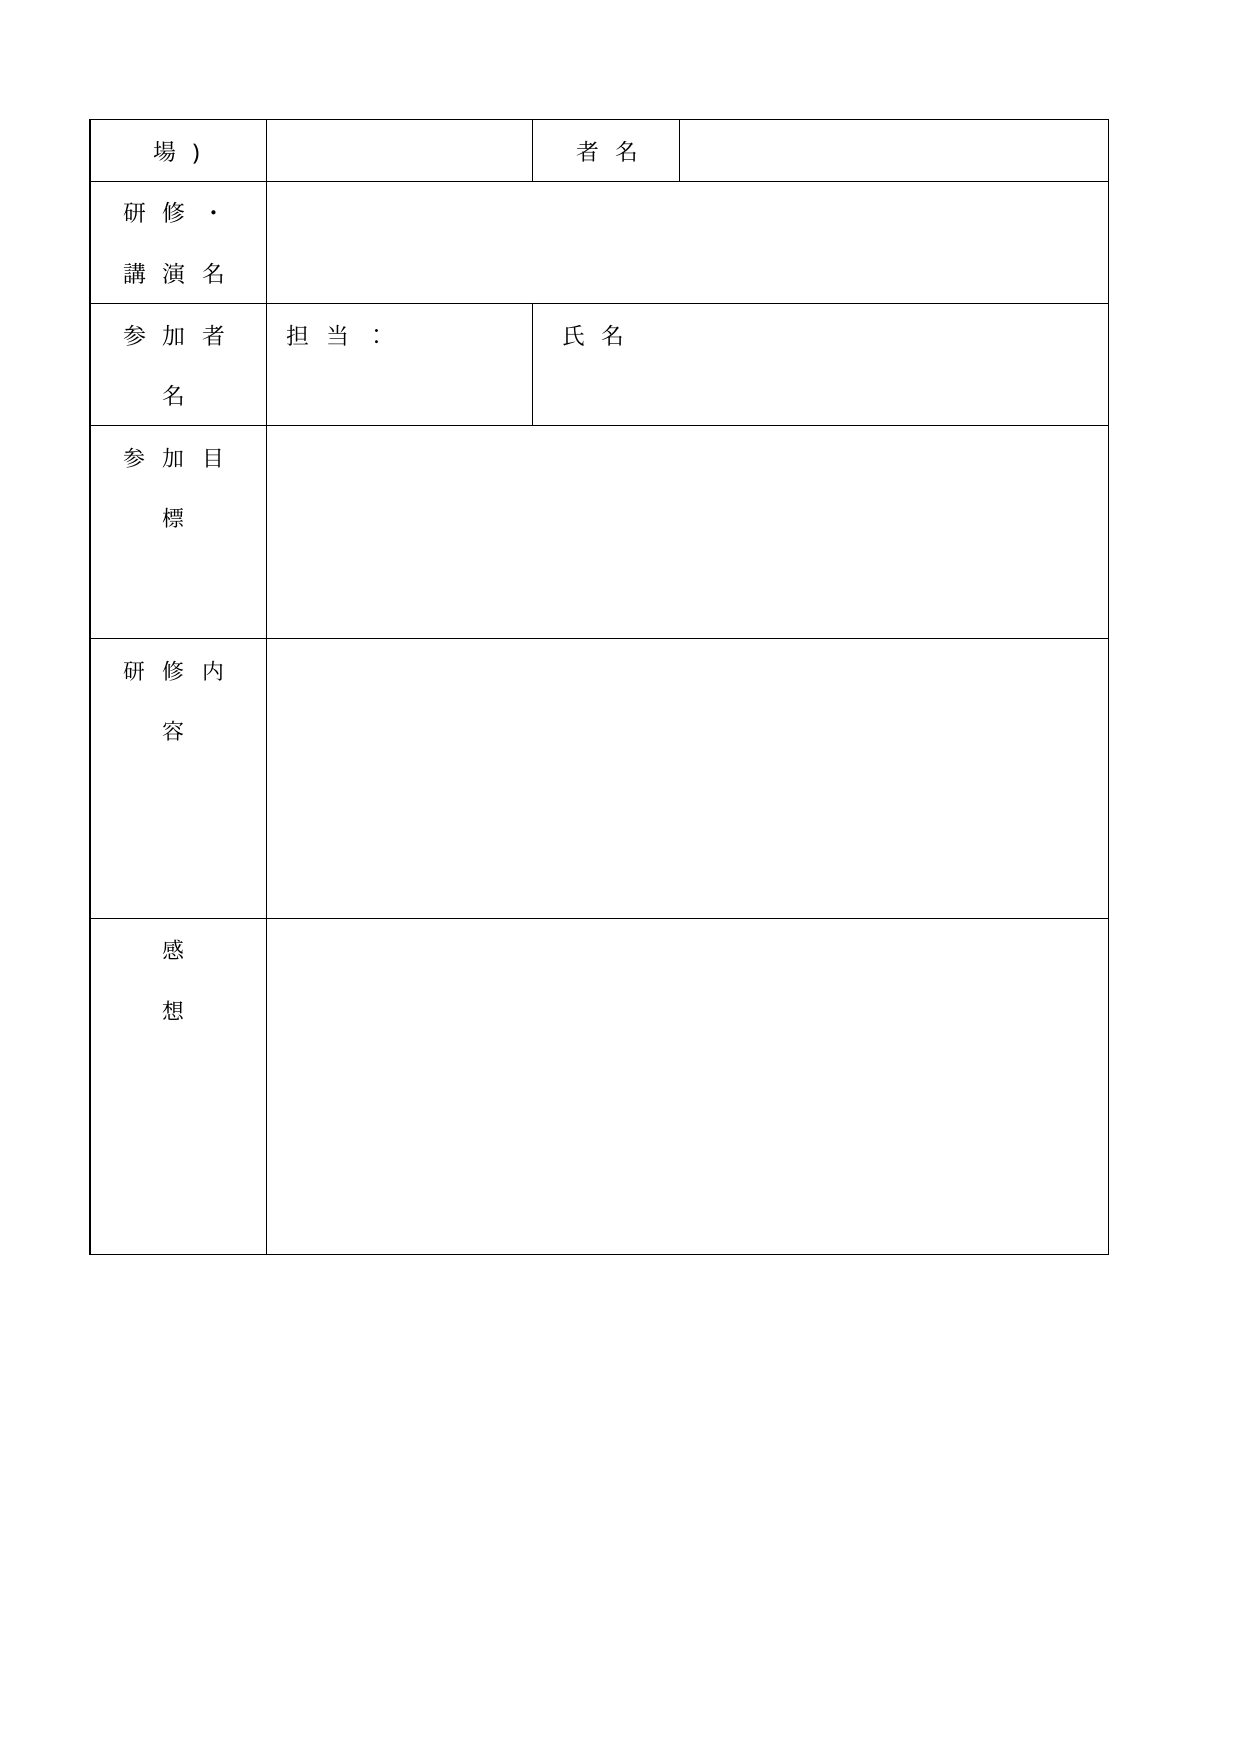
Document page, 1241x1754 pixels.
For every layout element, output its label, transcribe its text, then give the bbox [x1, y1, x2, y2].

table_cell 氏名 [533, 304, 1108, 425]
table_cell [680, 120, 1108, 181]
table_cell [267, 426, 1108, 638]
table_cell 感 想 [91, 919, 266, 1254]
table_cell [267, 639, 1108, 918]
table_cell [267, 919, 1108, 1254]
table_cell [267, 182, 1108, 303]
table_cell 研修・講演名 [91, 182, 266, 303]
table_cell 研修内容 [91, 639, 266, 918]
table_cell 主催者名 [533, 120, 679, 181]
table_cell 場所(会場) [91, 120, 266, 181]
table_cell 担当： [267, 304, 532, 425]
table_cell 参加者名 [91, 304, 266, 425]
table_cell 参加目標 [91, 426, 266, 638]
table_cell [267, 120, 532, 181]
